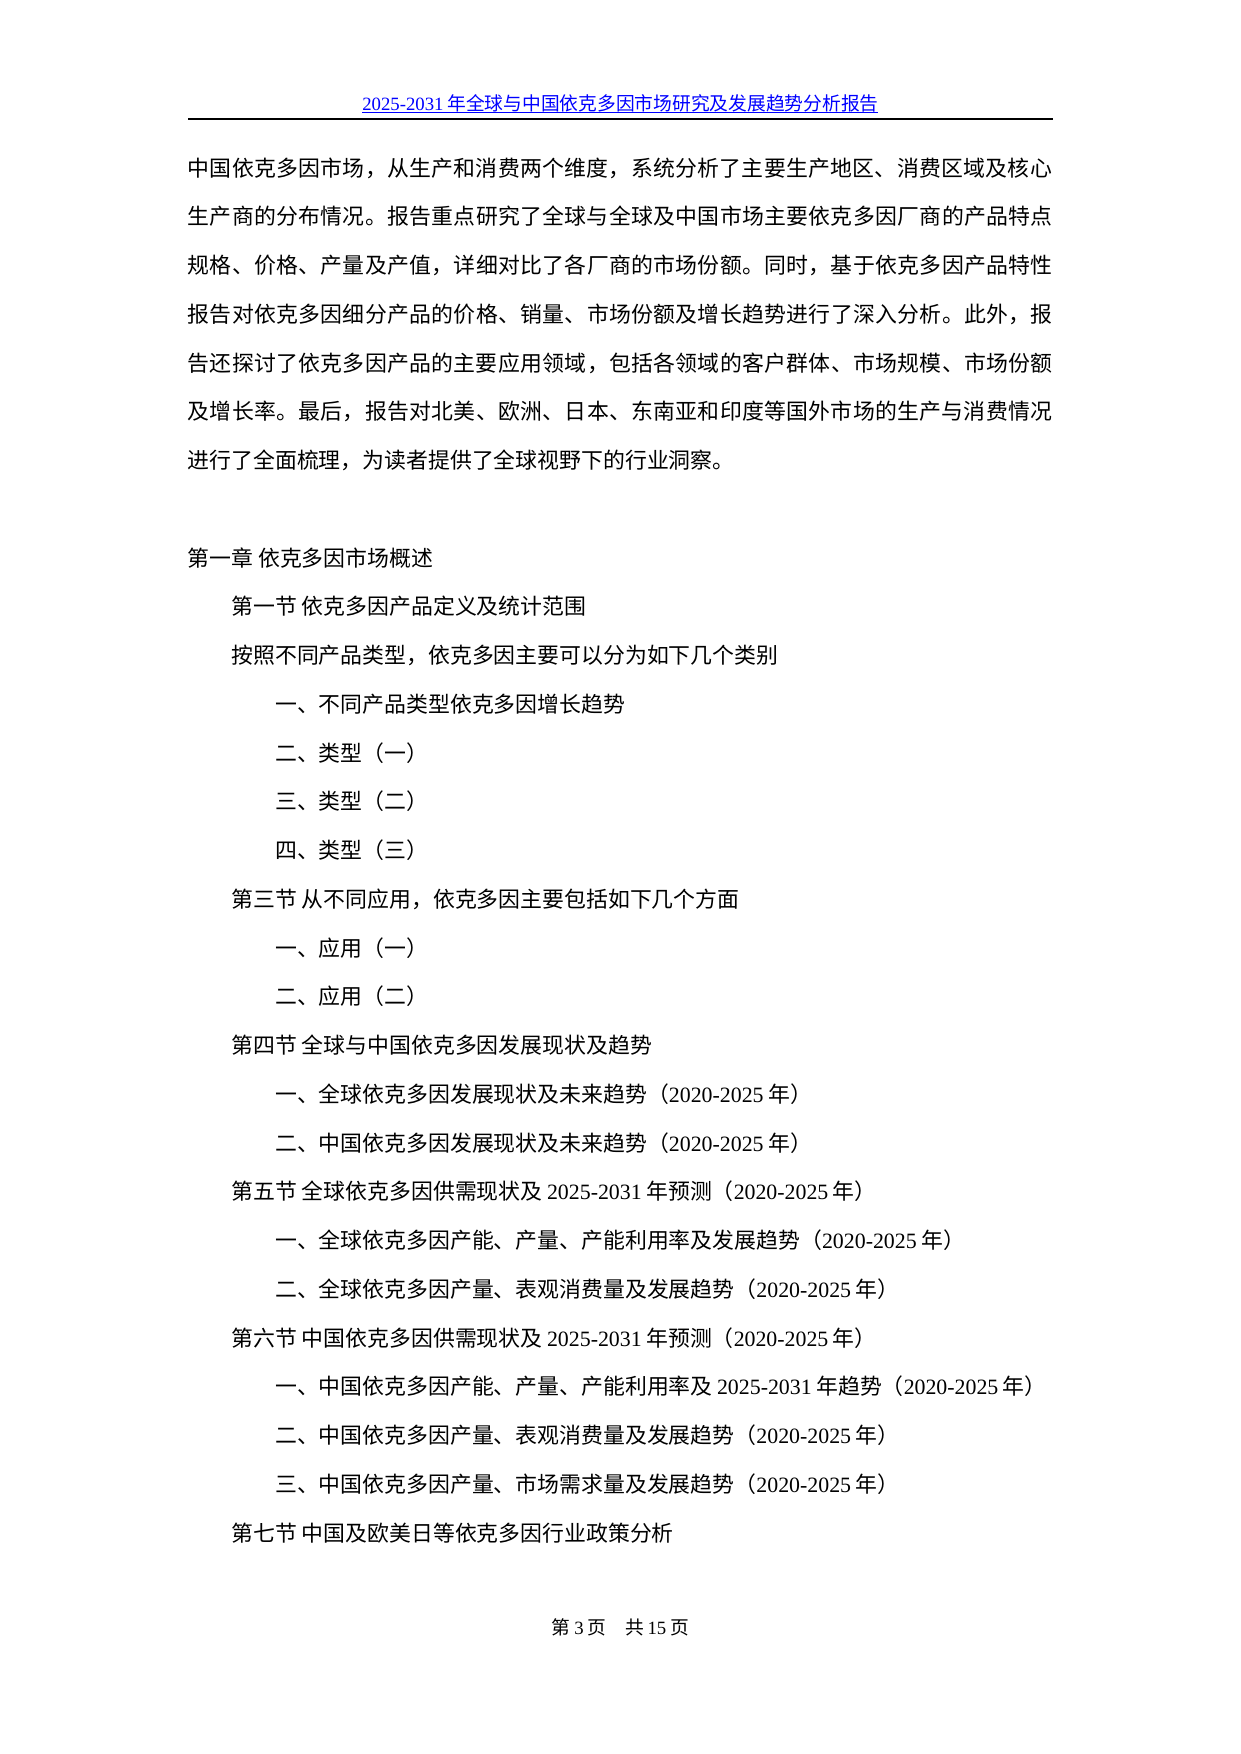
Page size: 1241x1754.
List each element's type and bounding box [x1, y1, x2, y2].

text [187, 150, 1053, 1548]
